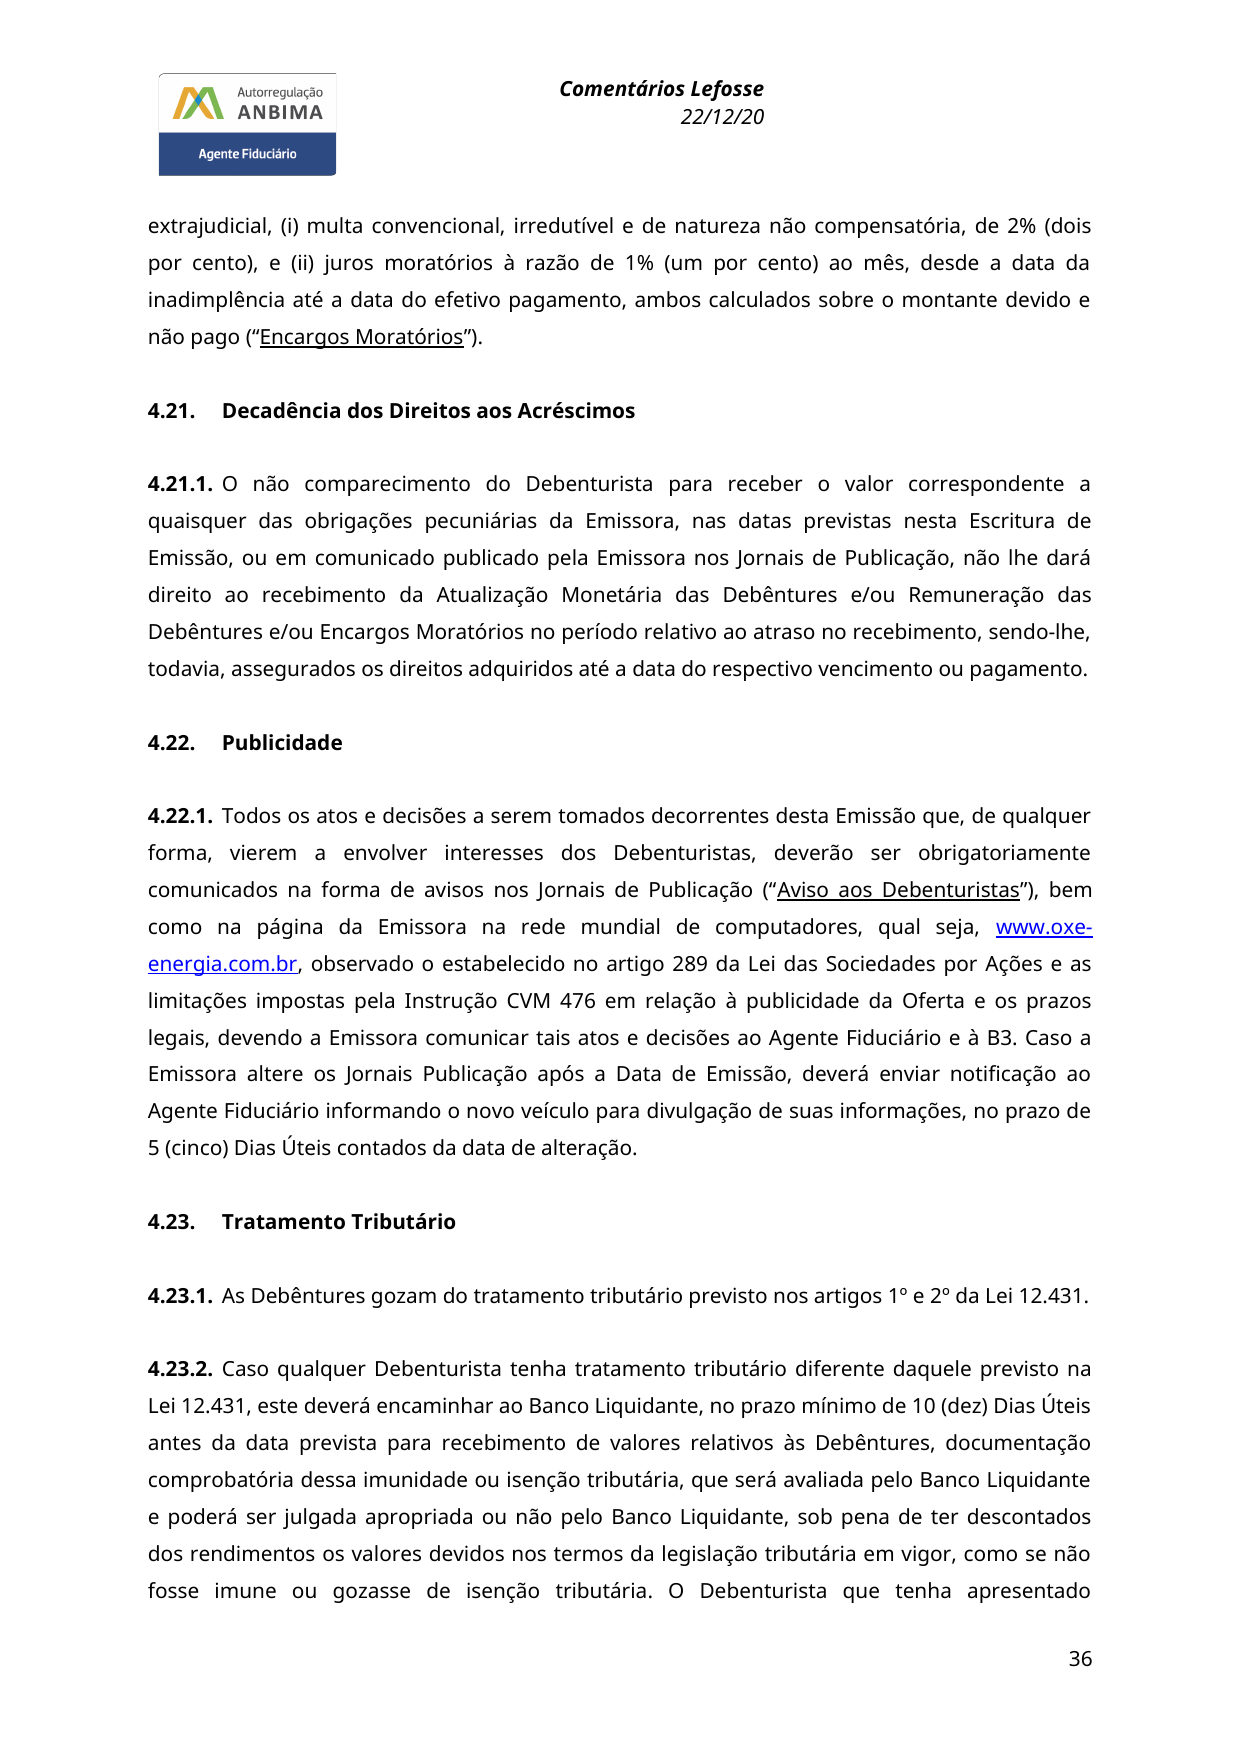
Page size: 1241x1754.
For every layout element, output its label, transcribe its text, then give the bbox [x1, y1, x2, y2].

picture [158, 73, 337, 176]
text Decadência dos Direitos aos Acréscimos [148, 396, 1092, 424]
text O não comparecimento do Debenturista para receber o valor correspondente a quaisquer das obrigações pecuniárias da Emissora, nas datas previstas nesta Escritura de Emissão, ou em comunicado publicado pela Emissora nos Jornais de Publicação, não lhe dará direito ao recebimento da Atualização Monetária das Debêntures e/ou Remuneração das Debêntures e/ou Encargos Moratórios no período relativo ao atraso no recebimento, sendo-lhe, todavia, assegurados os direitos adquiridos até a data do respectivo vencimento ou pagamento. [148, 469, 1092, 682]
text Publicidade [148, 728, 1092, 756]
text Todos os atos e decisões a serem tomados decorrentes desta Emissão que, de qualquer forma, vierem a envolver interesses dos Debenturistas, deverão ser obrigatoriamente comunicados na forma de avisos nos Jornais de Publicação (“Aviso aos Debenturistas”), bem como na página da Emissora na rede mundial de computadores, qual seja, www.oxe-energia.com.br, observado o estabelecido no artigo 289 da Lei das Sociedades por Ações e as limitações impostas pela Instrução CVM 476 em relação à publicidade da Oferta e os prazos legais, devendo a Emissora comunicar tais atos e decisões ao Agente Fiduciário e à B3. Caso a Emissora altere os Jornais Publicação após a Data de Emissão, deverá enviar notificação ao Agente Fiduciário informando o novo veículo para divulgação de suas informações, no prazo de 5 (cinco) Dias Úteis contados da data de alteração. [148, 801, 1092, 1162]
text As Debêntures gozam do tratamento tributário previsto nos artigos 1º e 2º da Lei 12.431. [148, 1281, 1092, 1309]
text Tratamento Tributário [148, 1207, 1092, 1235]
